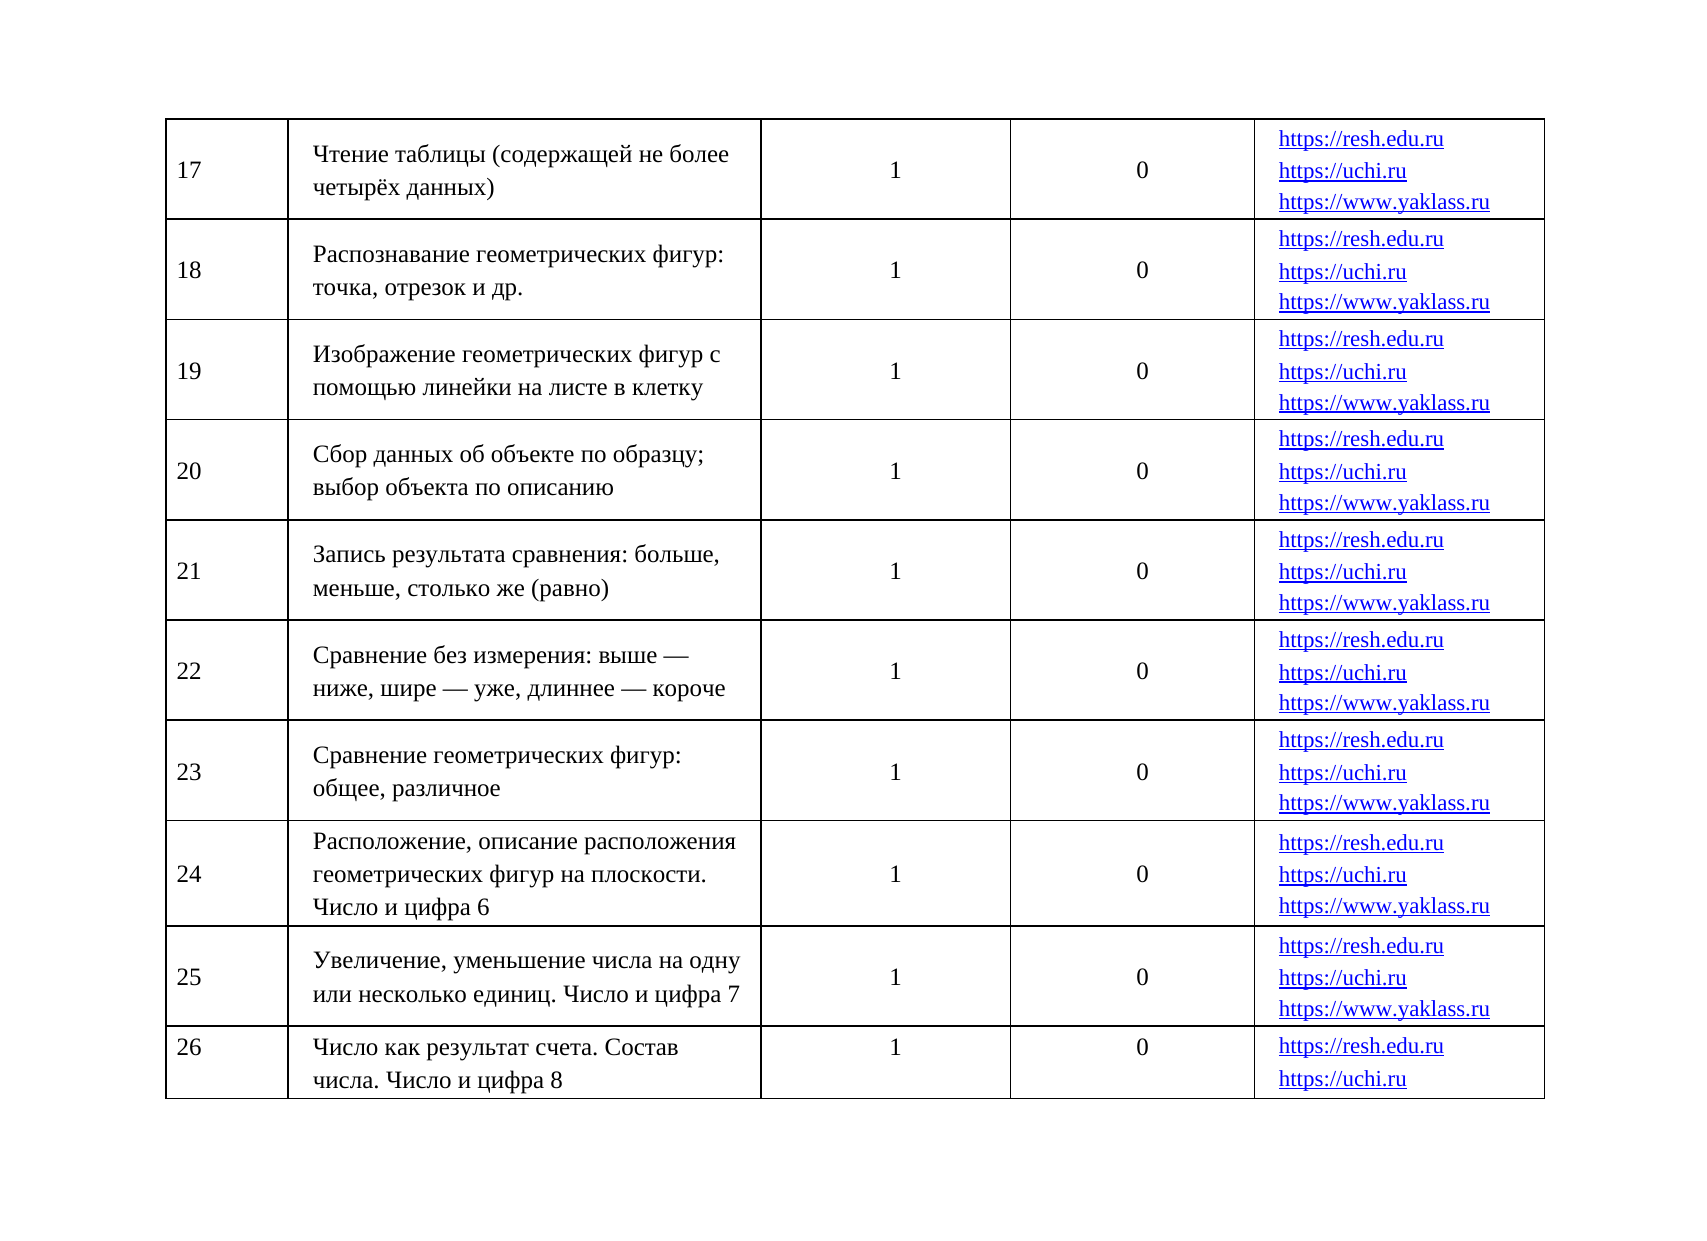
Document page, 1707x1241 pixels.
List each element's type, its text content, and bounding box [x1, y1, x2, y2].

table_cell 17 [167, 120, 287, 218]
table_cell 0 [1011, 521, 1254, 619]
table_cell https://resh.edu.ru https://uchi.ru https://www.yaklass.ru [1255, 821, 1544, 925]
table_cell 25 [167, 927, 287, 1025]
table_cell Чтение таблицы (содержащей не более четырёх данных) [289, 120, 760, 218]
table_cell 18 [167, 220, 287, 318]
table_cell 19 [167, 320, 287, 419]
table_cell https://resh.edu.ru https://uchi.ru https://www.yaklass.ru [1255, 721, 1544, 819]
table_cell 24 [167, 821, 287, 925]
table_cell 0 [1011, 120, 1254, 218]
table_cell 1 [762, 821, 1010, 925]
table_cell Сбор данных об объекте по образцу; выбор объекта по описанию [289, 420, 760, 519]
table_cell 1 [762, 521, 1010, 619]
table_cell Сравнение геометрических фигур: общее, различное [289, 721, 760, 819]
table_cell 1 [762, 1027, 1010, 1098]
table_cell 0 [1011, 420, 1254, 519]
table_cell https://resh.edu.ru https://uchi.ru https://www.yaklass.ru [1255, 521, 1544, 619]
table_cell Увеличение, уменьшение числа на одну или несколько единиц. Число и цифра 7 [289, 927, 760, 1025]
table_cell Расположение, описание расположения геометрических фигур на плоскости. Число и цифра 6 [289, 821, 760, 925]
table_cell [1255, 220, 1544, 318]
table_cell 21 [167, 521, 287, 619]
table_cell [1255, 120, 1544, 218]
table_cell 1 [762, 220, 1010, 318]
table_cell 1 [762, 120, 1010, 218]
table_cell https://resh.edu.ru https://uchi.ru https://www.yaklass.ru [1255, 420, 1544, 519]
table_cell 0 [1011, 1027, 1254, 1098]
table_cell 0 [1011, 220, 1254, 318]
table_cell 0 [1011, 621, 1254, 719]
table_cell 0 [1011, 320, 1254, 419]
table_cell 1 [762, 721, 1010, 819]
table_cell 1 [762, 621, 1010, 719]
table_cell 20 [167, 420, 287, 519]
table_cell https://resh.edu.ru https://uchi.ru https://www.yaklass.ru [1255, 621, 1544, 719]
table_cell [1255, 1027, 1544, 1098]
table_cell Распознавание геометрических фигур: точка, отрезок и др. [289, 220, 760, 318]
table_cell 1 [762, 420, 1010, 519]
table_cell 23 [167, 721, 287, 819]
table_cell 1 [762, 927, 1010, 1025]
table_cell Запись результата сравнения: больше, меньше, столько же (равно) [289, 521, 760, 619]
table_cell https://resh.edu.ru https://uchi.ru https://www.yaklass.ru [1255, 320, 1544, 419]
table_cell 0 [1011, 821, 1254, 925]
table_cell 22 [167, 621, 287, 719]
table_cell 0 [1011, 721, 1254, 819]
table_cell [1255, 927, 1544, 1025]
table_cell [289, 1027, 760, 1098]
table_cell 26 [167, 1027, 287, 1098]
table_cell Сравнение без измерения: выше — ниже, шире — уже, длиннее — короче [289, 621, 760, 719]
table_cell 1 [762, 320, 1010, 419]
table_cell Изображение геометрических фигур с помощью линейки на листе в клетку [289, 320, 760, 419]
table_cell 0 [1011, 927, 1254, 1025]
